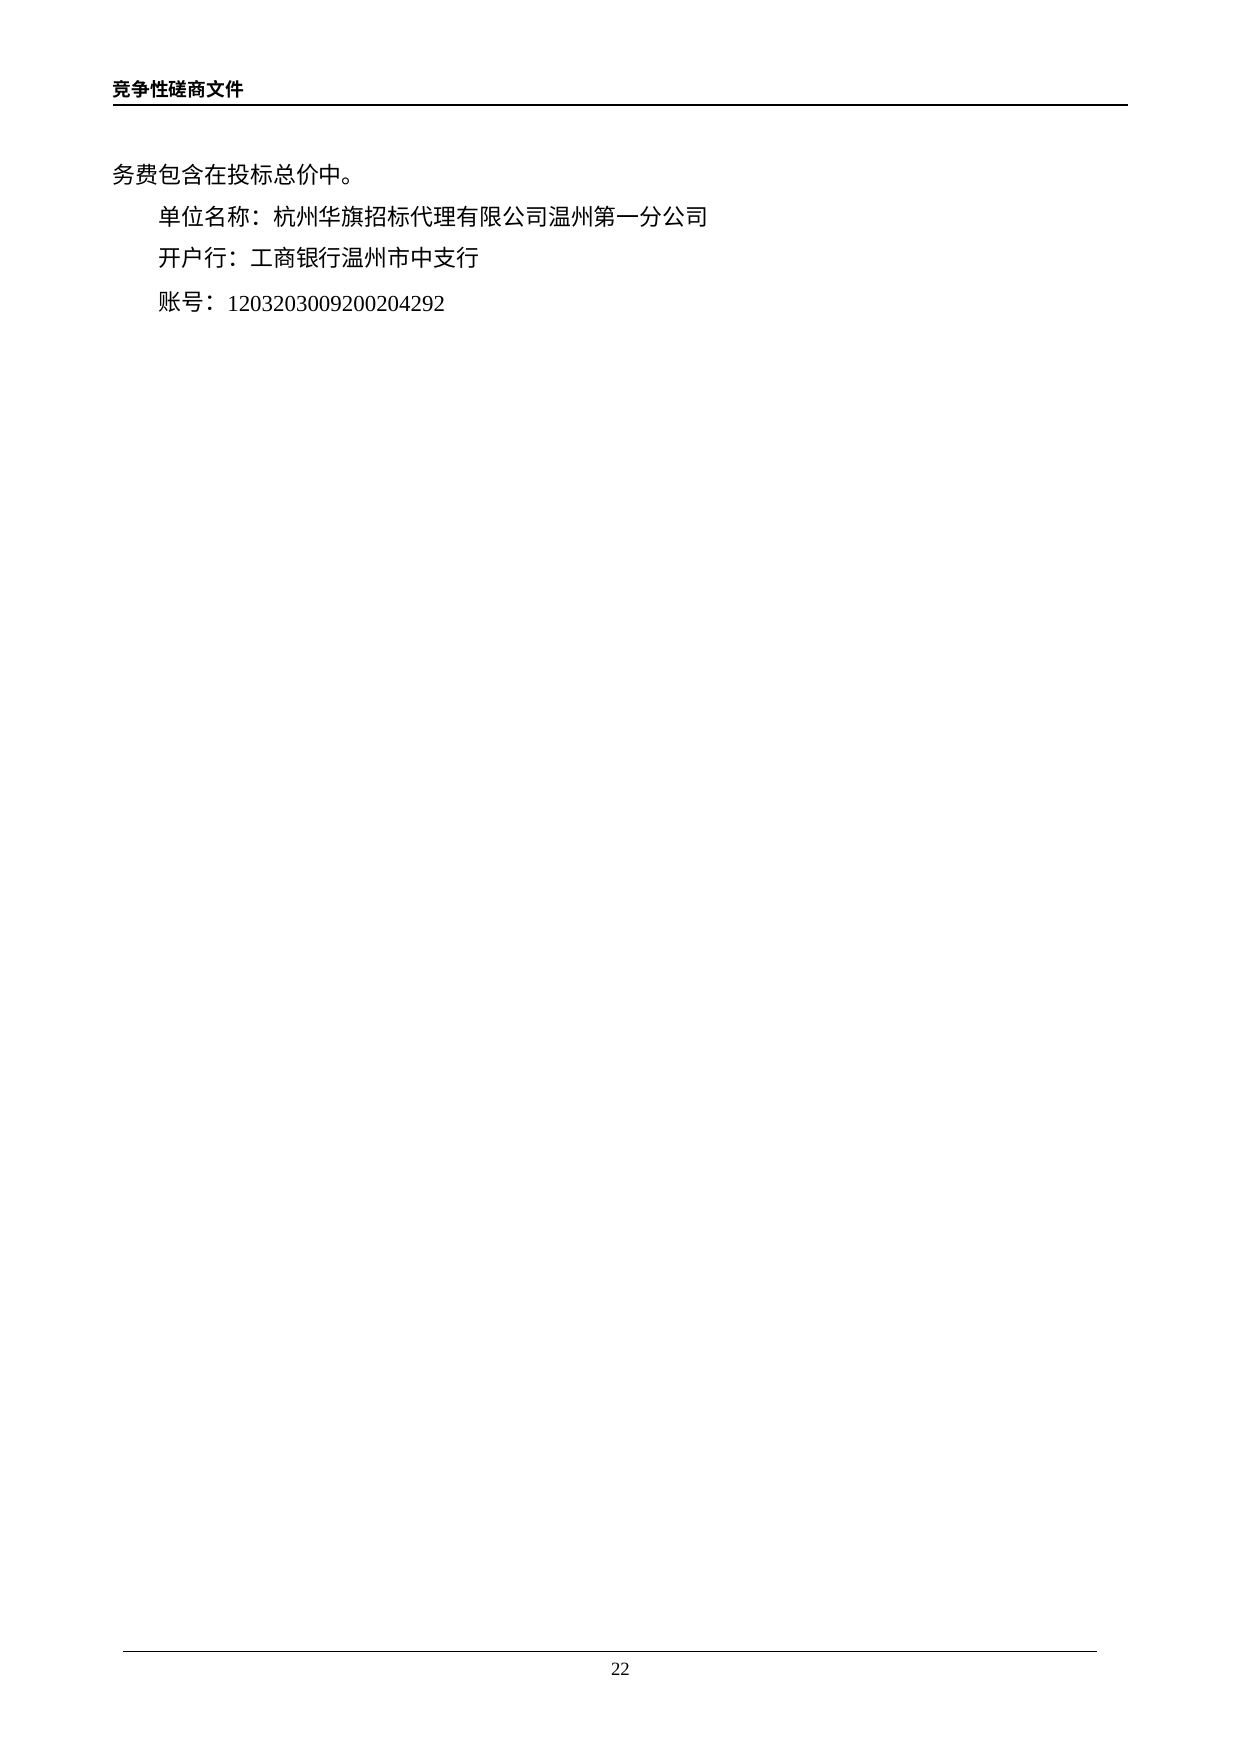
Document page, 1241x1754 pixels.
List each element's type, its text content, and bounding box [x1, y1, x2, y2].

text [112, 150, 1128, 192]
text 账号：1203203009200204292 [112, 275, 1128, 317]
text 开户行：工商银行温州市中支行 [112, 233, 1128, 275]
text 单位名称：杭州华旗招标代理有限公司温州第一分公司 [112, 192, 1128, 233]
